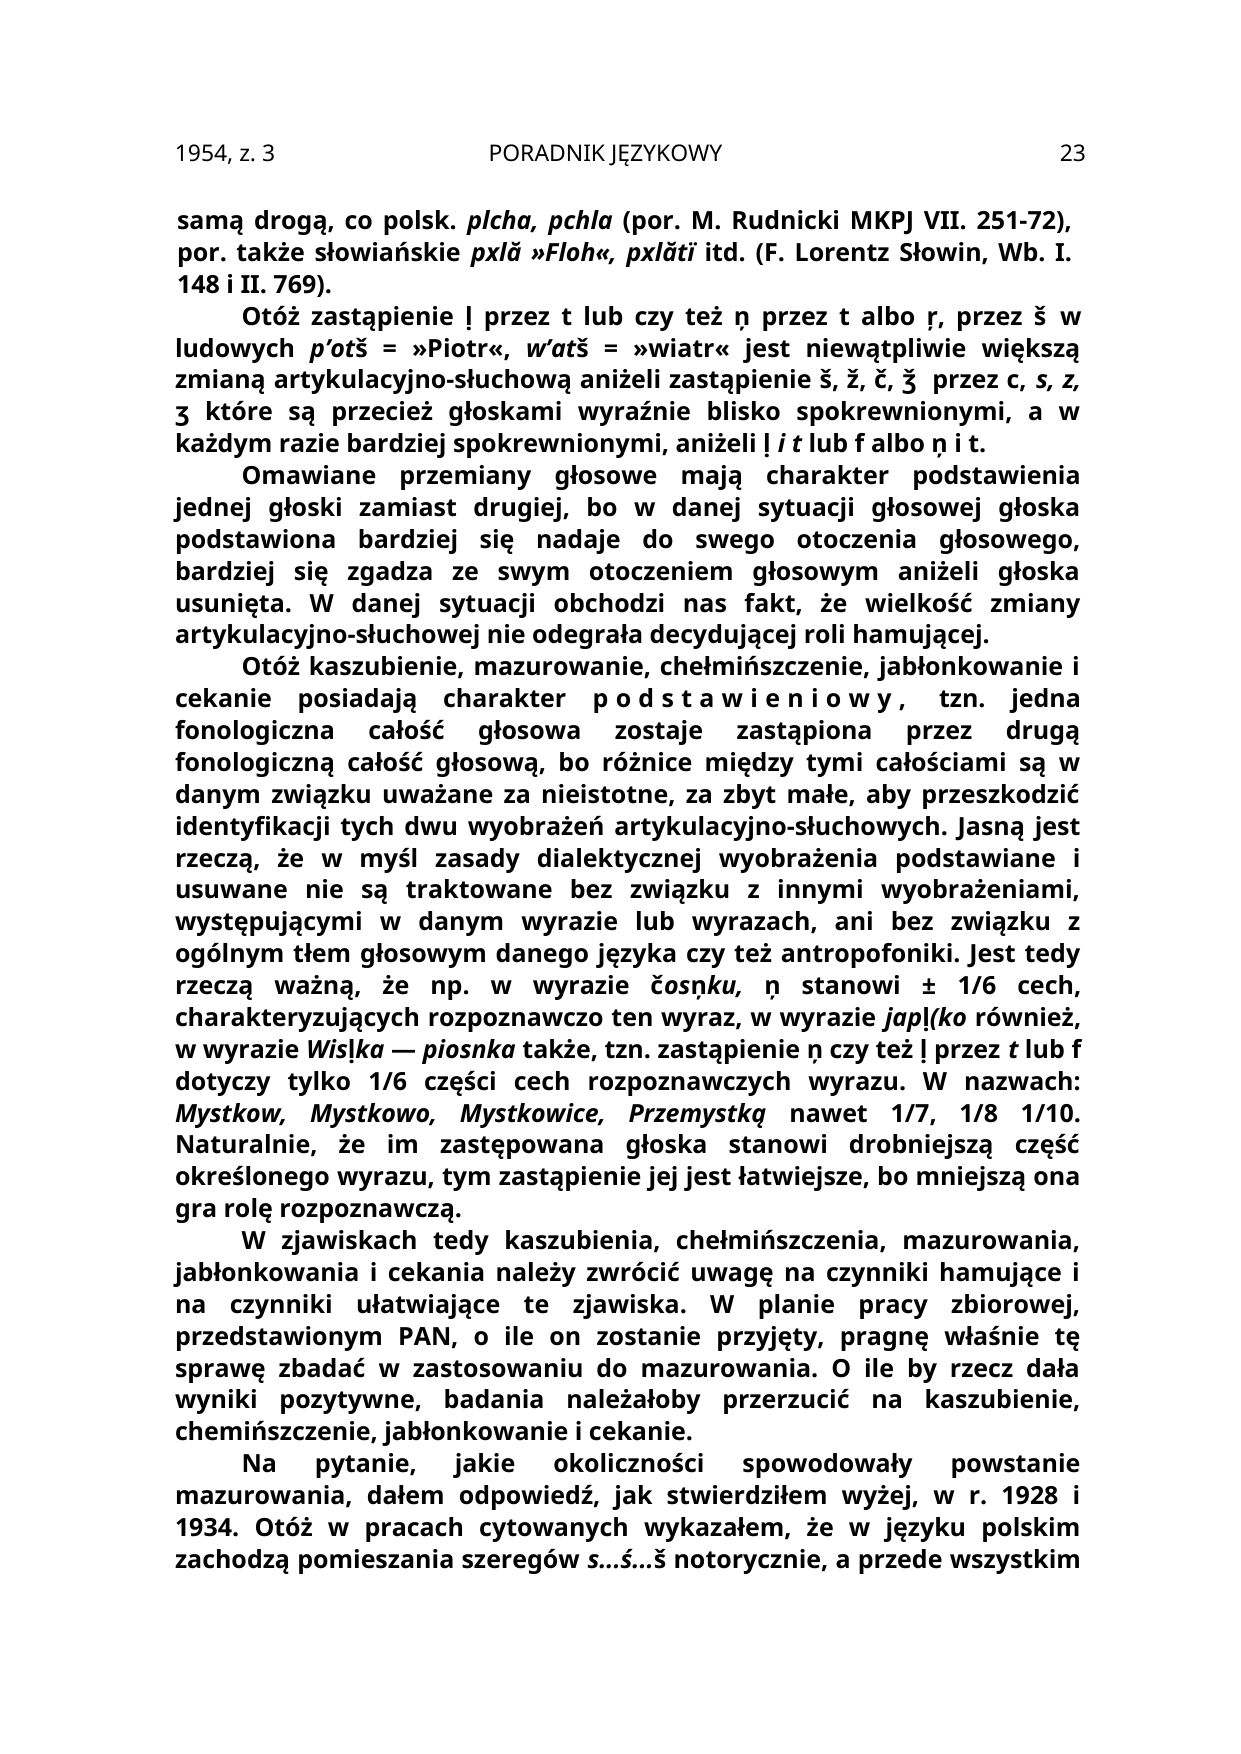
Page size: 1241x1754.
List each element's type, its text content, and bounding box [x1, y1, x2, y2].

text Otóż zastąpienie ḷ przez t lub czy też ņ przez t albo ŗ, przez š w ludowych p’otš = »Piotr«, w’atš = »wiatr« jest niewątpliwie większą zmianą artykulacyjno-słuchową aniżeli zastąpienie š, ž, č, ǯ przez c, s, z, ʒ które są przecież głoskami wyraźnie blisko spokrewnionymi, a w każdym razie bardziej spokrewnionymi, aniżeli ḷ i t lub f albo ņ i t. [175, 300, 1081, 459]
text 1954, z. 3 [174, 143, 275, 166]
text W zjawiskach tedy kaszubienia, chełmińszczenia, mazurowania, jabłonkowania i cekania należy zwrócić uwagę na czynniki hamujące i na czynniki ułatwiające te zjawiska. W planie pracy zbiorowej, przedstawionym PAN, o ile on zostanie przyjęty, pragnę właśnie tę sprawę zbadać w zastosowaniu do mazurowania. O ile by rzecz dała wyniki pozytywne, badania należałoby przerzucić na kaszubienie, chemińszczenie, jabłonkowanie i cekanie. [175, 1224, 1081, 1447]
text Otóż kaszubienie, mazurowanie, chełmińszczenie, jabłonkowanie i cekanie posiadają charakter podstawieniowy, tzn. jedna fonologiczna całość głosowa zostaje zastąpiona przez drugą fonologiczną całość głosową, bo różnice między tymi całościami są w danym związku uważane za nieistotne, za zbyt małe, aby przeszkodzić identyfikacji tych dwu wyobrażeń artykulacyjno-słuchowych. Jasną jest rzeczą, że w myśl zasady dialektycznej wyobrażenia podstawiane i usuwane nie są traktowane bez związku z innymi wyobrażeniami, występującymi w danym wyrazie lub wyrazach, ani bez związku z ogólnym tłem głosowym danego języka czy też antropofoniki. Jest tedy rzeczą ważną, że np. w wyrazie čosņku, ņ stanowi ± 1/6 cech, charakteryzujących rozpoznawczo ten wyraz, w wyrazie japḷ(ko również, w wyrazie Wisḷka — piosnka także, tzn. zastąpienie ņ czy też ḷ przez t lub f dotyczy tylko 1/6 części cech rozpoznawczych wyrazu. W nazwach: Mystkow, Mystkowo, Mystkowice, Przemystką nawet 1/7, 1/8 1/10. Naturalnie, że im zastępowana głoska stanowi drobniejszą część określonego wyrazu, tym zastąpienie jej jest łatwiejsze, bo mniejszą ona gra rolę rozpoznawczą. [175, 650, 1081, 1224]
text Omawiane przemiany głosowe mają charakter podstawienia jednej głoski zamiast drugiej, bo w danej sytuacji głosowej głoska podstawiona bardziej się nadaje do swego otoczenia głosowego, bardziej się zgadza ze swym otoczeniem głosowym aniżeli głoska usunięta. W danej sytuacji obchodzi nas fakt, że wielkość zmiany artykulacyjno-słuchowej nie odegrała decydującej roli hamującej. [175, 459, 1081, 650]
text 23 [1059, 143, 1086, 166]
text Na pytanie, jakie okoliczności spowodowały powstanie mazurowania, dałem odpowiedź, jak stwierdziłem wyżej, w r. 1928 i 1934. Otóż w pracach cytowanych wykazałem, że w języku polskim zachodzą pomieszania szeregów s...ś...š notorycznie, a przede wszystkim w warun- [175, 1447, 1081, 1577]
text PORADNIK JĘZYKOWY [488, 143, 722, 166]
text samą drogą, co polsk. plcha, pchla (por. M. Rudnicki MKPJ VII. 251-72), por. także słowiańskie pxlă »Floh«, pxlătï itd. (F. Lorentz Słowin, Wb. I. 148 i II. 769). [177, 204, 1073, 300]
